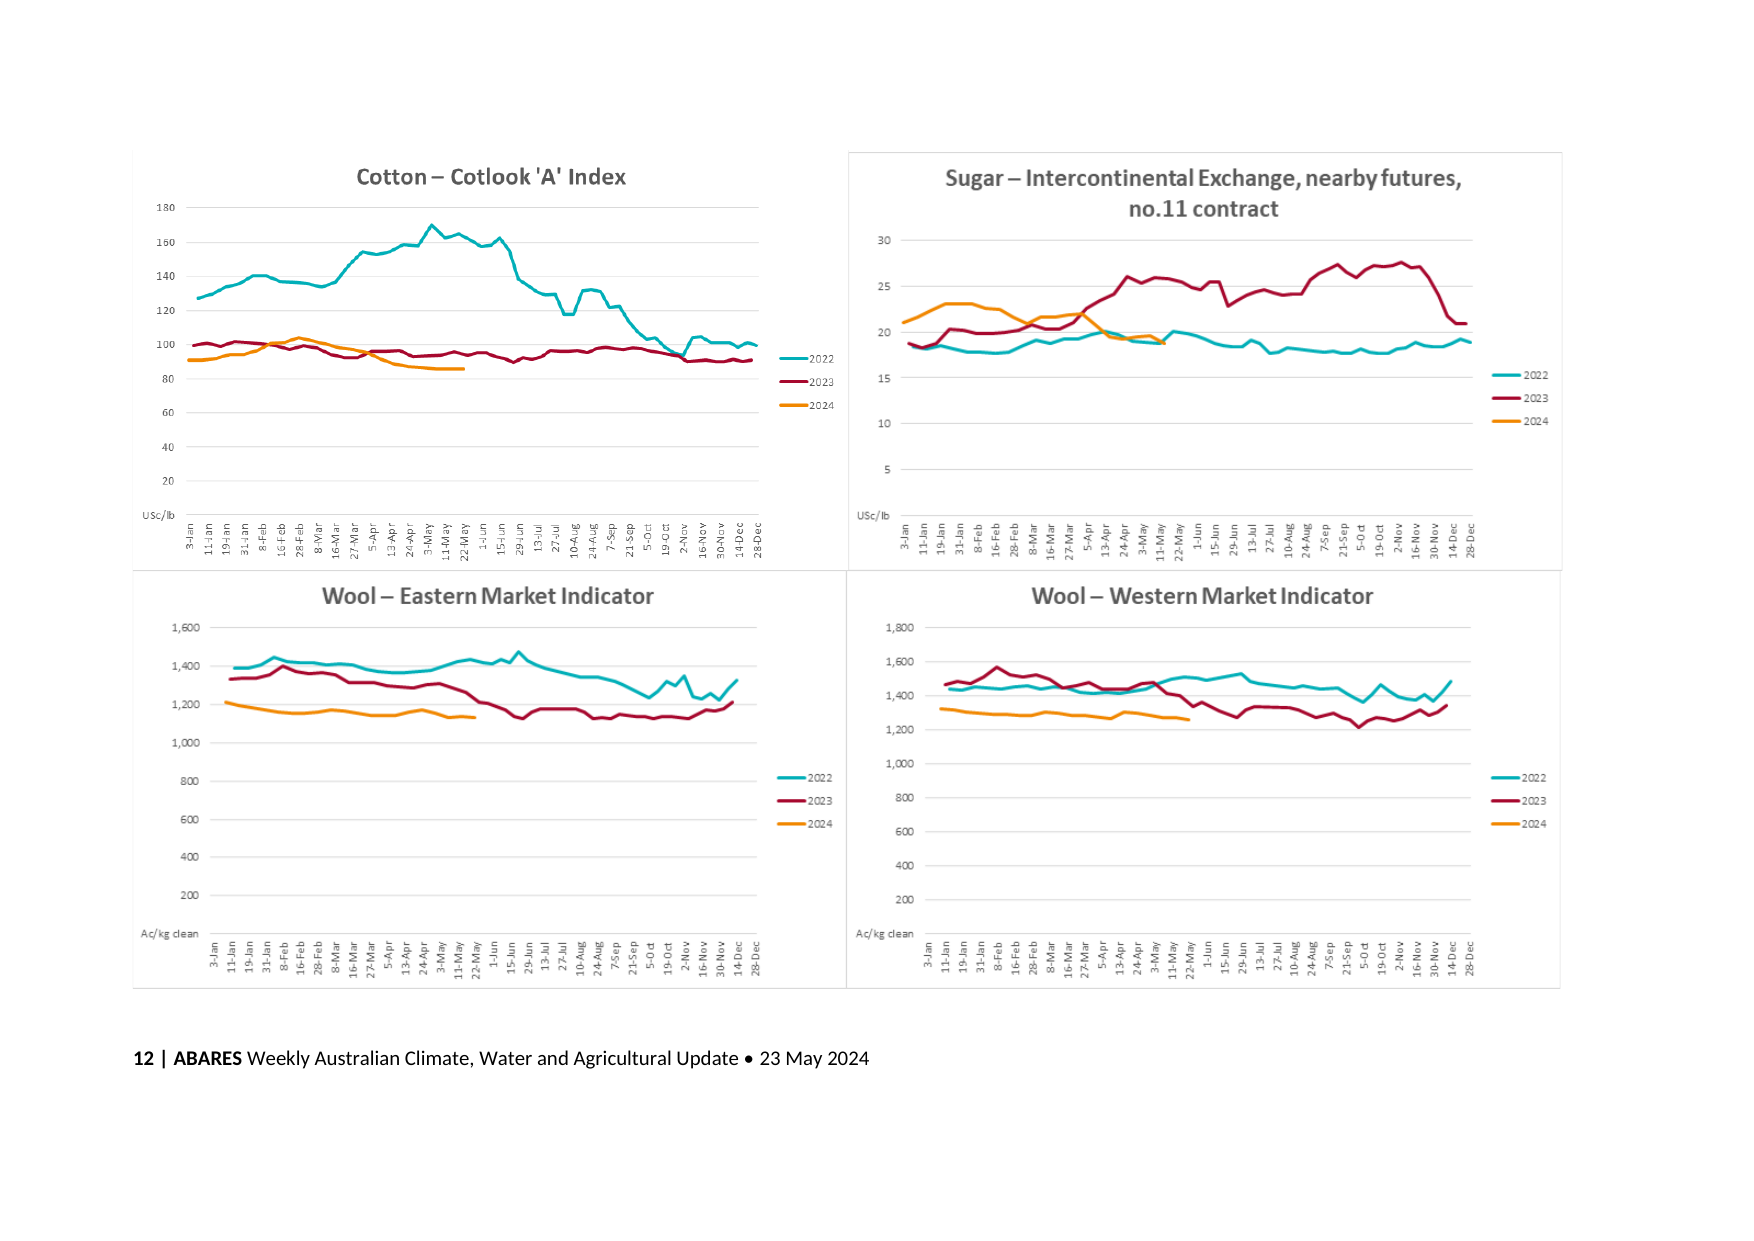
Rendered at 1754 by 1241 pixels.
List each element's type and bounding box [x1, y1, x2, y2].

picture [132, 150, 1563, 989]
